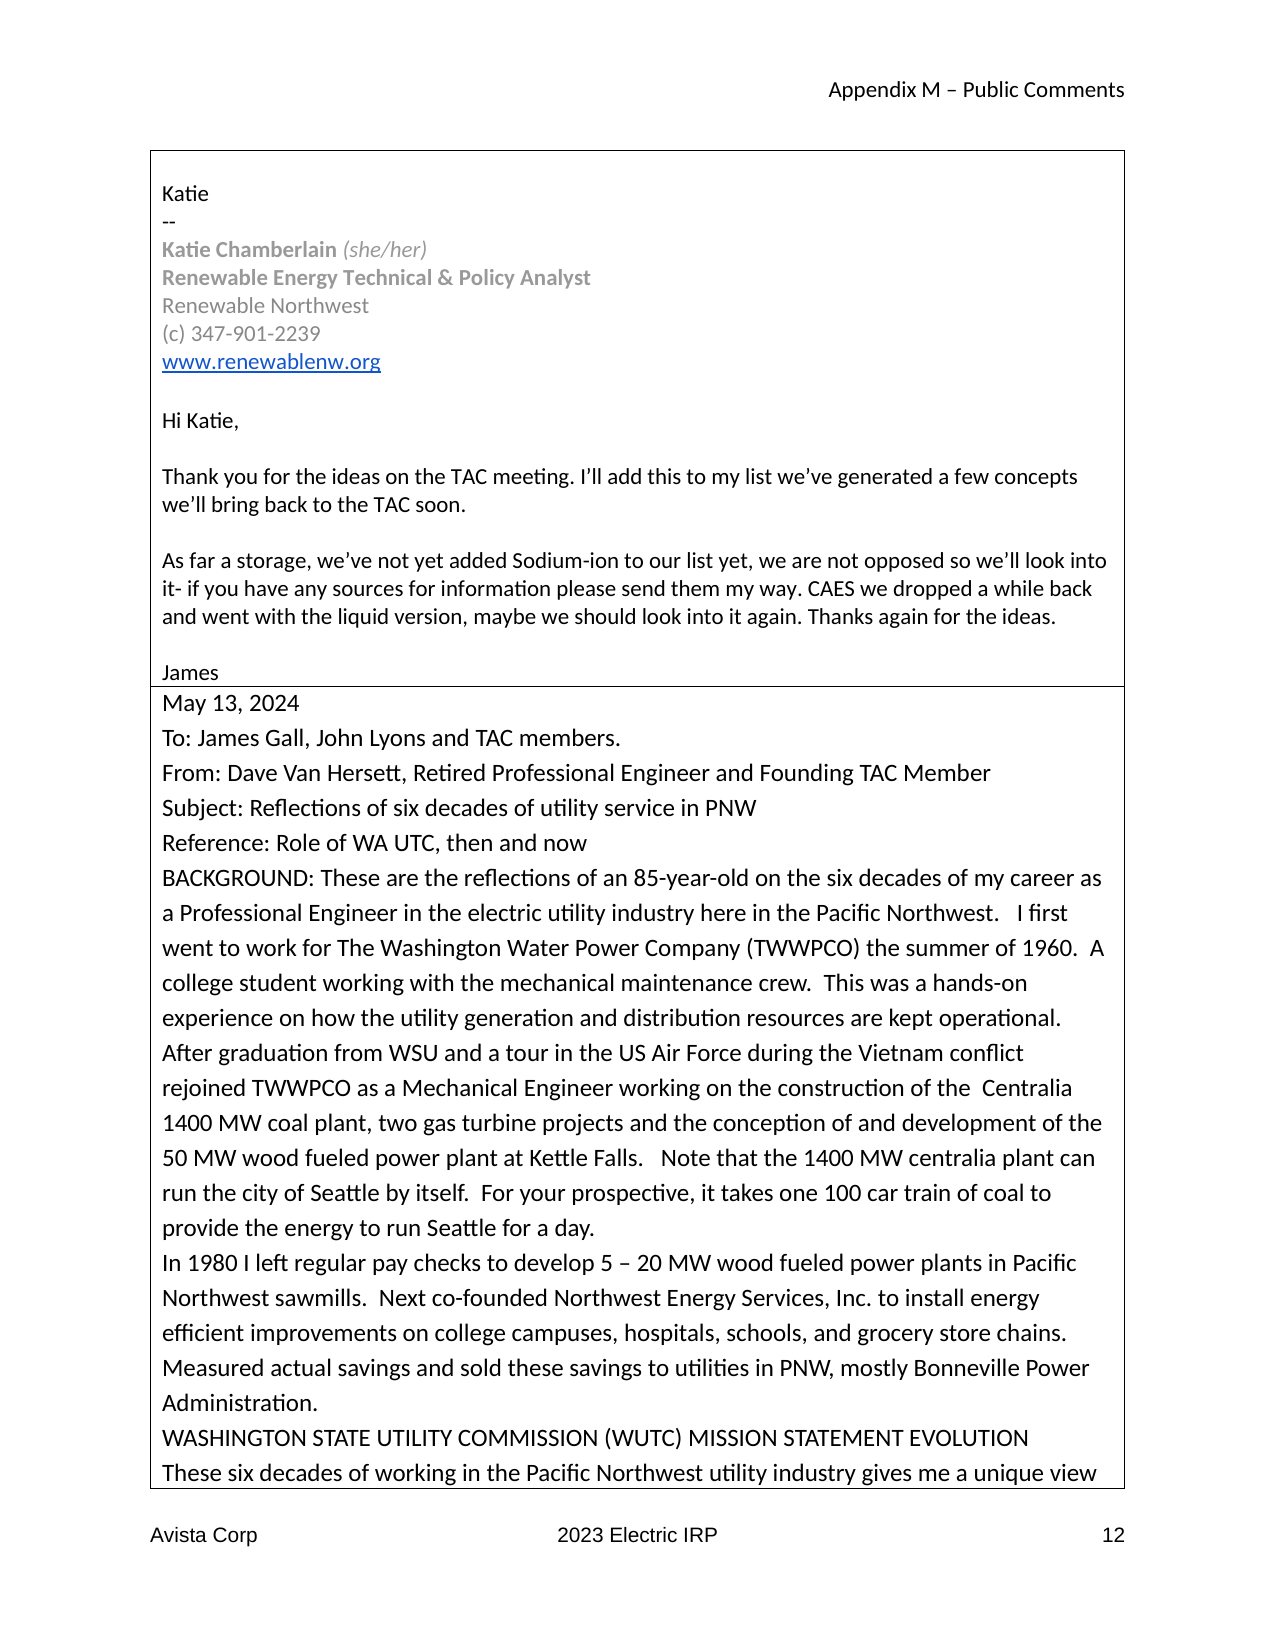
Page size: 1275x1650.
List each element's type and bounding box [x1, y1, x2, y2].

table_cell [151, 687, 1124, 1487]
table_cell [151, 151, 1124, 686]
